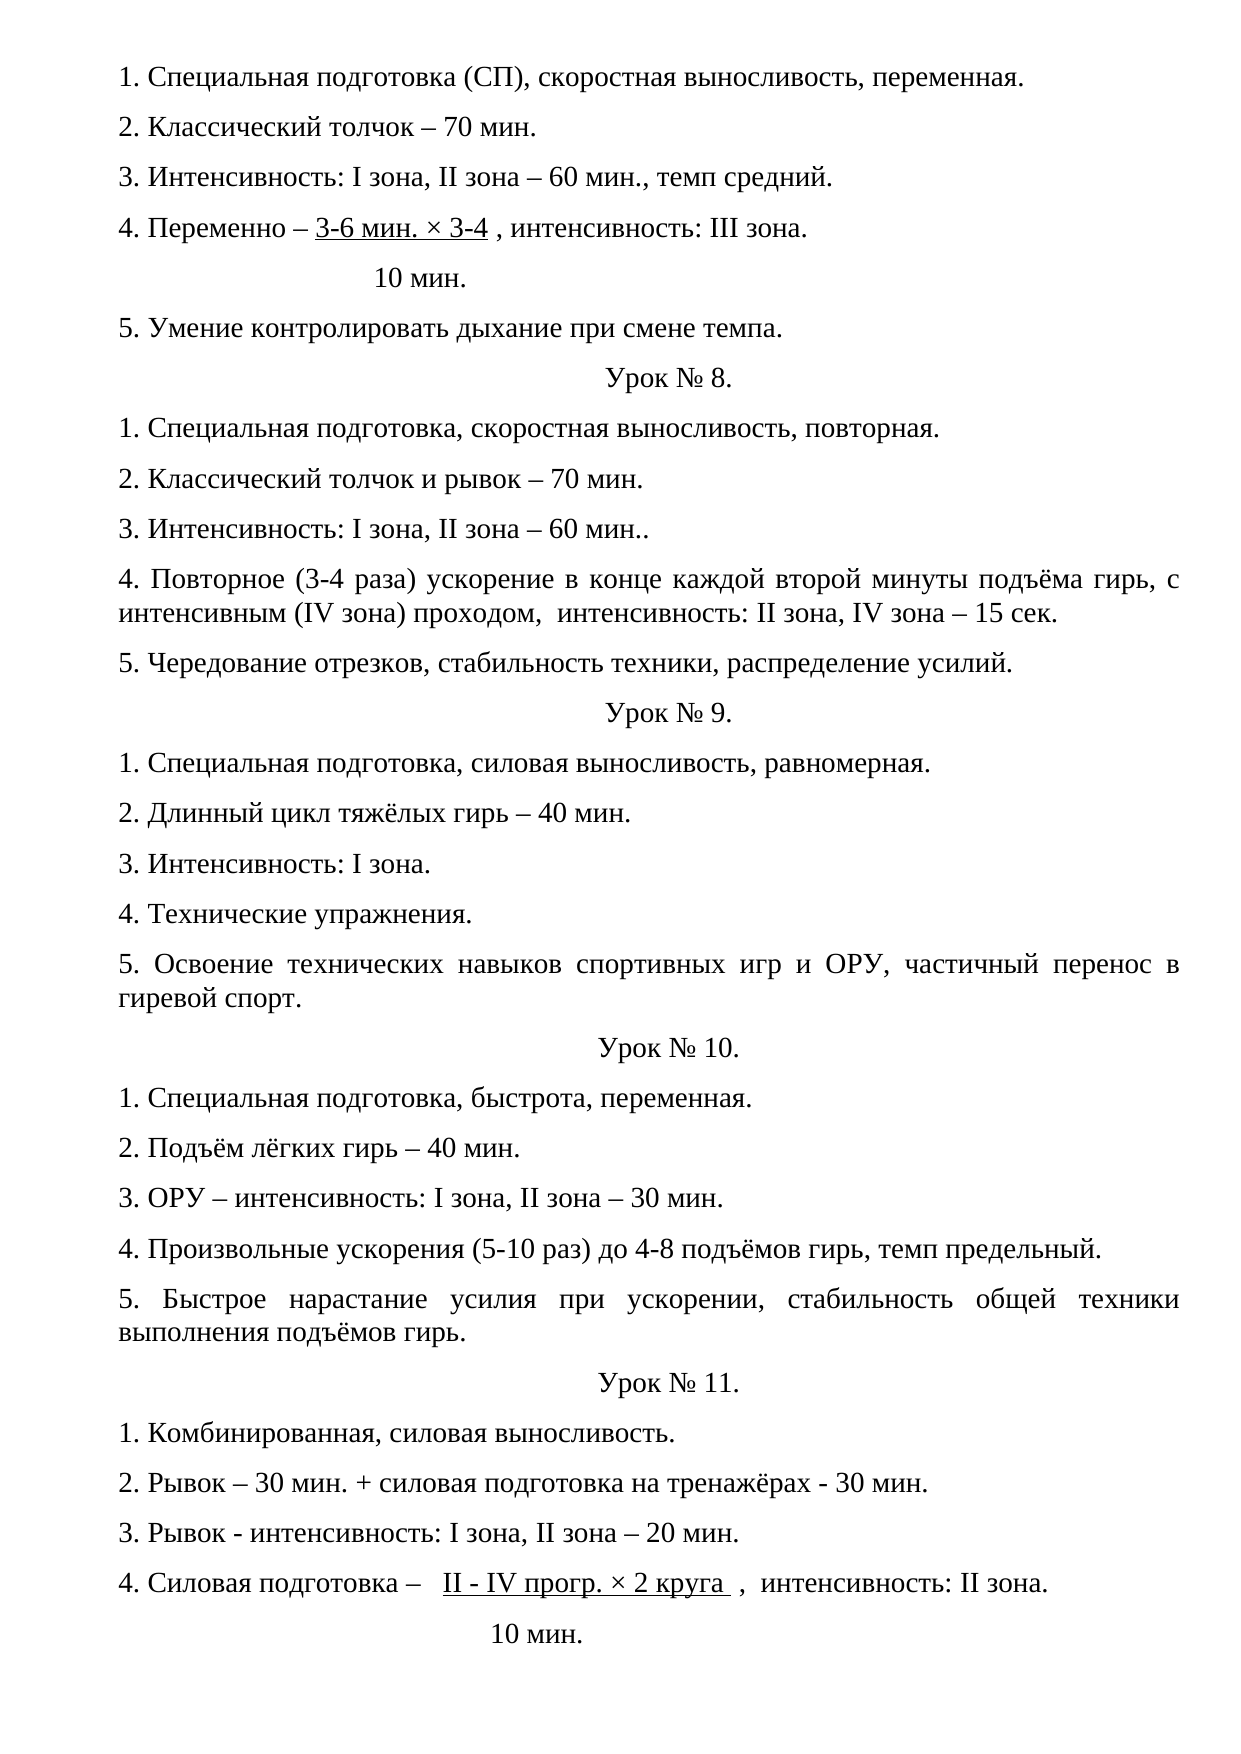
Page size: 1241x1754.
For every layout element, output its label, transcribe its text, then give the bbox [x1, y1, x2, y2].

text 10 мин. [118, 1616, 1181, 1649]
text Урок № 11. [156, 1365, 1181, 1398]
text 1. Специальная подготовка (СП), скоростная выносливость, переменная. [118, 59, 1181, 93]
text 2. Классический толчок и рывок – 70 мин. [118, 461, 1181, 494]
text 3. Интенсивность: I зона, II зона – 60 мин., темп средний. [118, 159, 1181, 193]
text Урок № 9. [156, 695, 1181, 729]
text 2. Длинный цикл тяжёлых гирь – 40 мин. [118, 796, 1181, 829]
text 10 мин. [118, 260, 1181, 293]
text 4. Переменно – 3-6 мин. × 3-4 , интенсивность: III зона. [118, 210, 1181, 243]
text 1. Специальная подготовка, силовая выносливость, равномерная. [118, 745, 1181, 779]
text 2. Рывок – 30 мин. + силовая подготовка на тренажёрах - 30 мин. [118, 1465, 1181, 1499]
text 1. Комбинированная, силовая выносливость. [118, 1415, 1181, 1448]
text 2. Подъём лёгких гирь – 40 мин. [118, 1130, 1181, 1164]
text 3. Рывок - интенсивность: I зона, II зона – 20 мин. [118, 1515, 1181, 1549]
text 1. Специальная подготовка, быстрота, переменная. [118, 1080, 1181, 1114]
text 4. Технические упражнения. [118, 896, 1181, 929]
text 4. Силовая подготовка – II - IV прогр. × 2 круга , интенсивность: II зона. [118, 1566, 1181, 1599]
text Урок № 10. [156, 1030, 1181, 1063]
text 1. Специальная подготовка, скоростная выносливость, повторная. [118, 411, 1181, 444]
text 5. Освоение технических навыков спортивных игр и ОРУ, частичный перенос в гиревой спорт. [118, 946, 1181, 1013]
text Урок № 8. [156, 360, 1181, 394]
text 5. Умение контролировать дыхание при смене темпа. [118, 310, 1181, 344]
text 3. ОРУ – интенсивность: I зона, II зона – 30 мин. [118, 1181, 1181, 1214]
text 5. Чередование отрезков, стабильность техники, распределение усилий. [118, 645, 1181, 678]
text 3. Интенсивность: I зона, II зона – 60 мин.. [118, 511, 1181, 544]
text 2. Классический толчок – 70 мин. [118, 109, 1181, 143]
text 3. Интенсивность: I зона. [118, 846, 1181, 879]
text 4. Произвольные ускорения (5-10 раз) до 4-8 подъёмов гирь, темп предельный. [118, 1231, 1181, 1264]
text 5. Быстрое нарастание усилия при ускорении, стабильность общей техники выполнения подъёмов гирь. [118, 1281, 1181, 1348]
text 4. Повторное (3-4 раза) ускорение в конце каждой второй минуты подъёма гирь, с интенсивным (IV зона) проходом, интенсивность: II зона, IV зона – 15 сек. [118, 561, 1181, 628]
